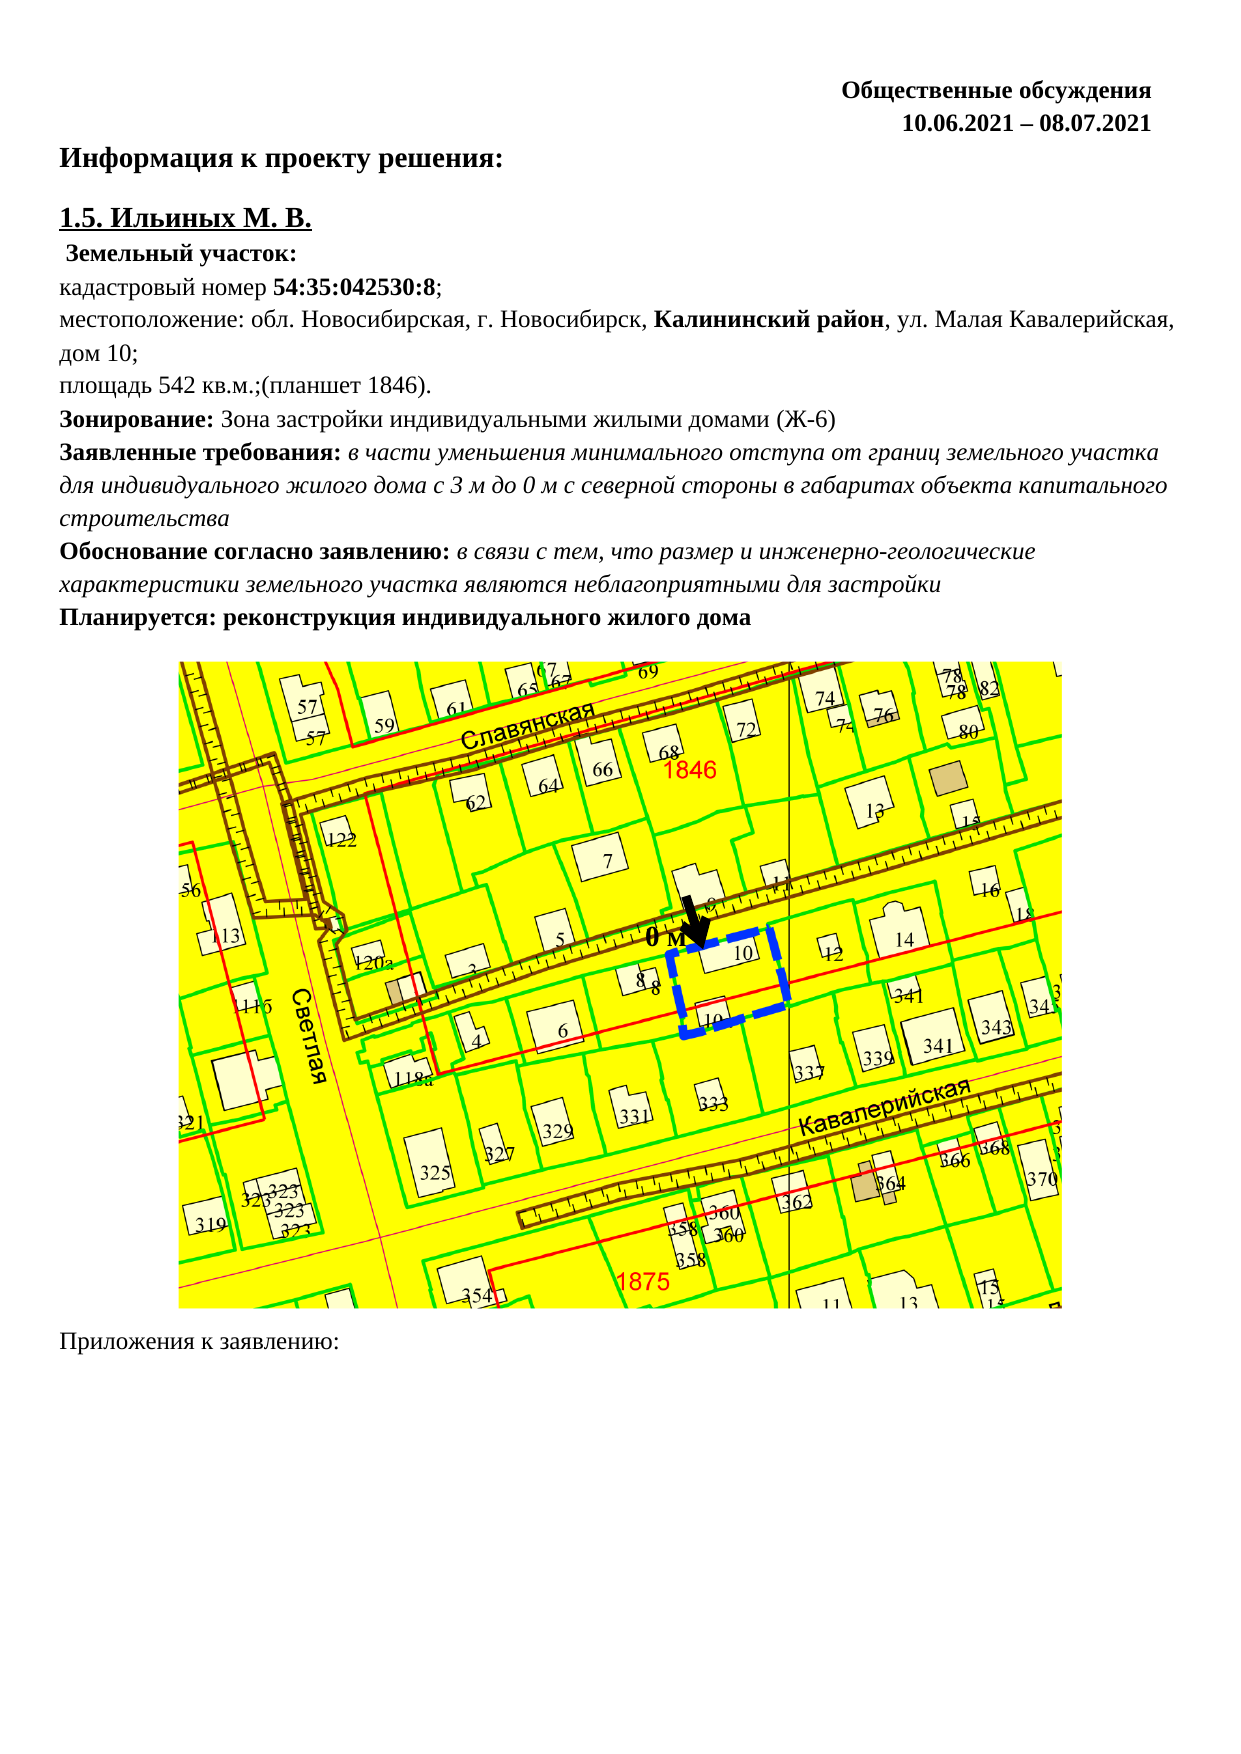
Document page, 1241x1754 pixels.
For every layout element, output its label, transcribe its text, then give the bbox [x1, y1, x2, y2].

text Зонирование: Зона застройки индивидуальными жилыми домами (Ж-6) [59, 404, 1181, 432]
text Информация к проекту решения: [59, 141, 1152, 174]
text кадастровый номер 54:35:042530:8; [59, 272, 1181, 300]
text местоположение: обл. Новосибирская, г. Новосибирск, Калининский район, ул. Малая Кавалерийская, дом 10; [59, 304, 1181, 366]
text Земельный участок: [59, 238, 1181, 267]
text 1.5. Ильиных М. В. [59, 200, 1152, 233]
text площадь 542 кв.м.;(планшет 1846). [59, 371, 1181, 399]
text Приложения к заявлению: [59, 1326, 1181, 1355]
text Заявленные требования: в части уменьшения минимального отступа от границ земельного участка для индивидуального жилого дома с 3 м до 0 м с северной стороны в габаритах объекта капитального строительства [59, 437, 1181, 531]
text Планируется: реконструкция индивидуального жилого дома [59, 602, 1181, 631]
picture [176, 659, 1064, 1310]
text Обоснование согласно заявлению: в связи с тем, что размер и инженерно-геологические характеристики земельного участка являются неблагоприятными для застройки [59, 536, 1181, 597]
